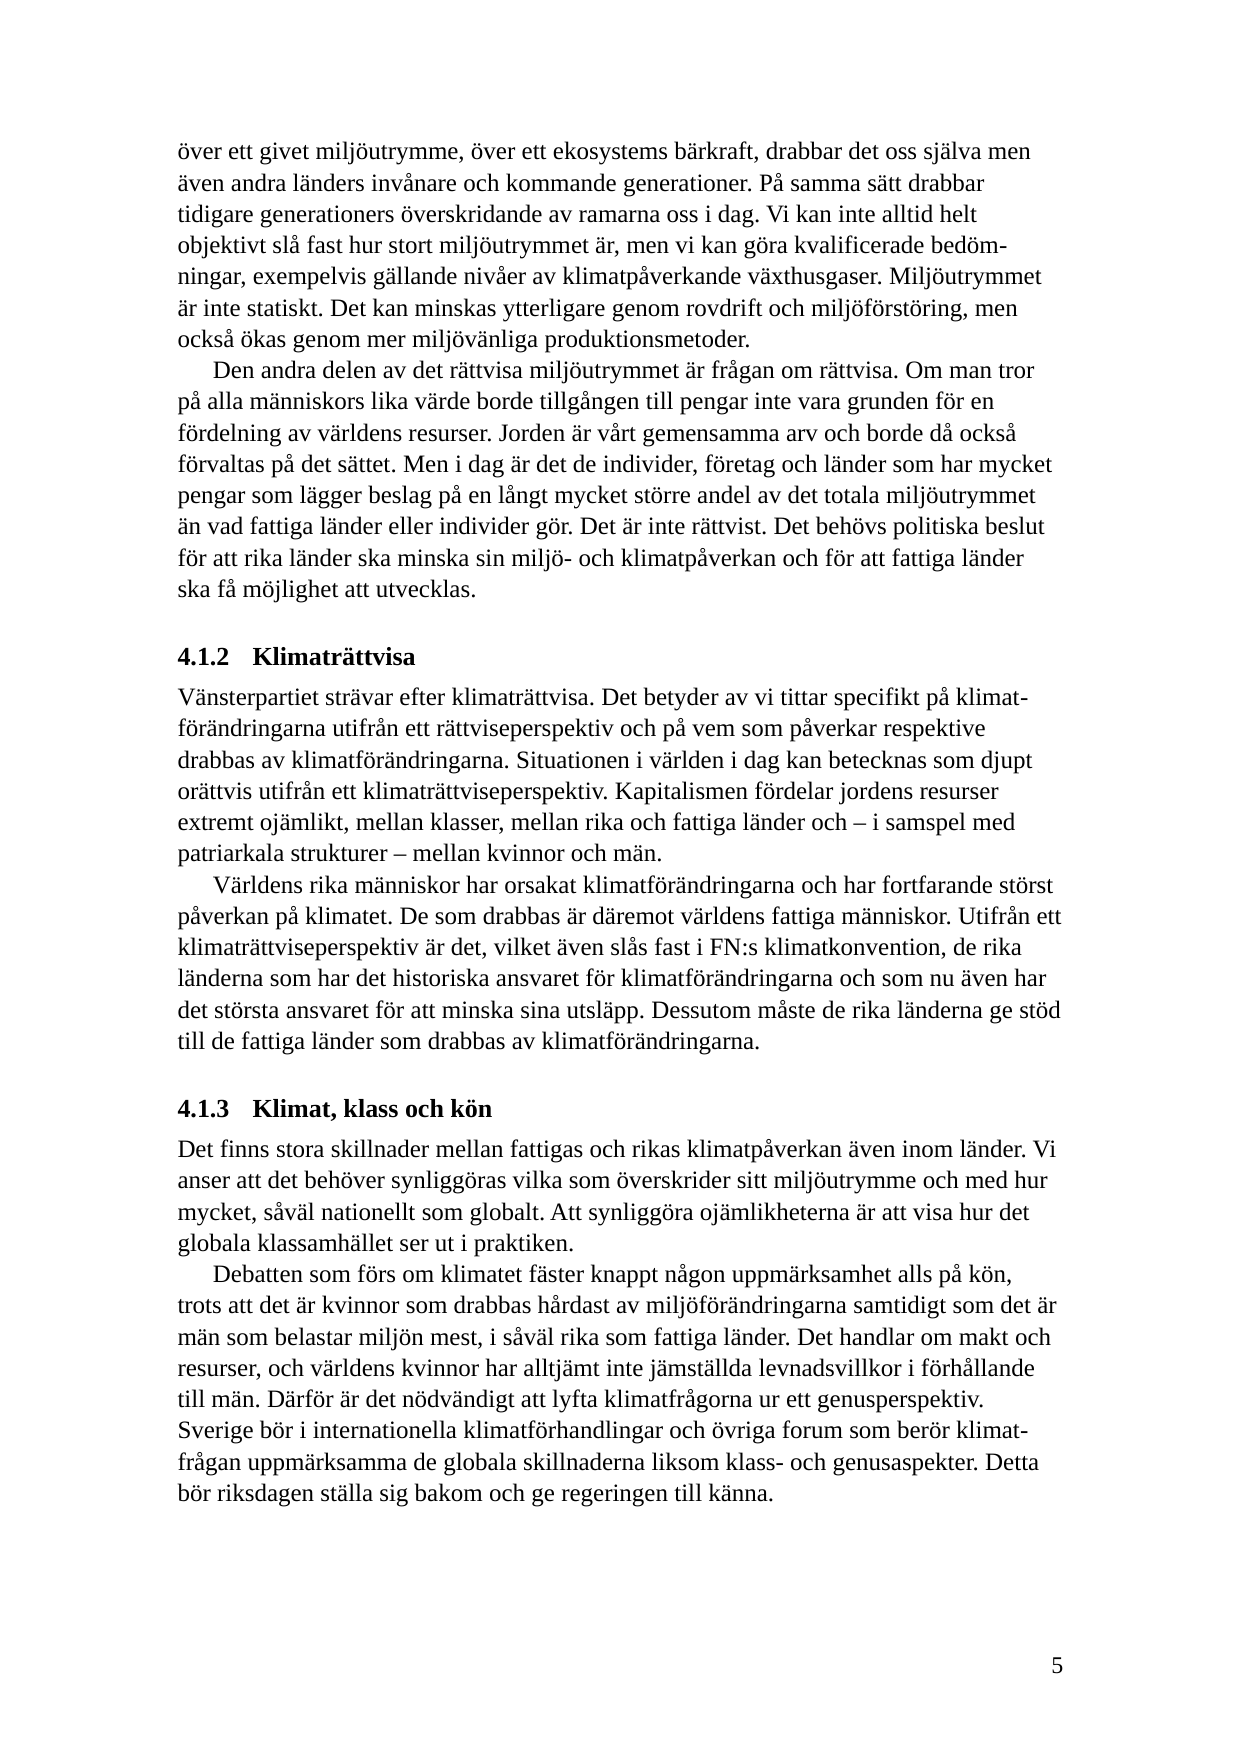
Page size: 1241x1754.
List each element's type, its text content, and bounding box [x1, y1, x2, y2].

text Världens rika människor har orsakat klimatförändringarna och har fortfarande störst påverkan på klimatet. De som drabbas är däremot världens fattiga människor. Utifrån ett klimaträttviseperspektiv är det, vilket även slås fast i FN:s klimatkonvention, de rika länderna som har det historiska ansvaret för klimatförändringarna och som nu även har det största ansvaret för att minska sina utsläpp. Dessutom måste de rika länderna ge stöd till de fattiga länder som drabbas av klimatförändringarna. [177, 867, 1063, 1055]
subtitle Klimat, klass och kön [177, 1092, 1063, 1123]
text Debatten som förs om klimatet fäster knappt någon uppmärksamhet alls på kön, trots att det är kvinnor som drabbas hårdast av miljöförändringarna samtidigt som det är män som belastar miljön mest, i såväl rika som fattiga länder. Det handlar om makt och resurser, och världens kvinnor har alltjämt inte jämställda levnadsvillkor i förhållande till män. Därför är det nödvändigt att lyfta klimatfrågorna ur ett genusperspektiv. Sverige bör i internationella klimatförhandlingar och övriga forum som berör klimatfrågan uppmärksamma de globala skillnaderna liksom klass- och genusaspekter. Detta bör riksdagen ställa sig bakom och ge regeringen till känna. [177, 1257, 1063, 1507]
subtitle Klimaträttvisa [177, 640, 1063, 671]
text Den andra delen av det rättvisa miljöutrymmet är frågan om rättvisa. Om man tror på alla människors lika värde borde tillgången till pengar inte vara grunden för en fördelning av världens resurser. Jorden är vårt gemensamma arv och borde då också förvaltas på det sättet. Men i dag är det de individer, företag och länder som har mycket pengar som lägger beslag på en långt mycket större andel av det totala miljöutrymmet än vad fattiga länder eller individer gör. Det är inte rättvist. Det behövs politiska beslut för att rika länder ska minska sin miljö- och klimatpåverkan och för att fattiga länder ska få möjlighet att utvecklas. [177, 353, 1063, 603]
text Vänsterpartiet strävar efter klimaträttvisa. Det betyder av vi tittar specifikt på klimatförändringarna utifrån ett rättviseperspektiv och på vem som påverkar respektive drabbas av klimatförändringarna. Situationen i världen i dag kan betecknas som djupt orättvis utifrån ett klimaträttviseperspektiv. Kapitalismen fördelar jordens resurser extremt ojämlikt, mellan klasser, mellan rika och fattiga länder och – i samspel med patriarkala strukturer – mellan kvinnor och män. [177, 680, 1063, 867]
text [177, 134, 1063, 353]
text Det finns stora skillnader mellan fattigas och rikas klimatpåverkan även inom länder. Vi anser att det behöver synliggöras vilka som överskrider sitt miljöutrymme och med hur mycket, såväl nationellt som globalt. Att synliggöra ojämlikheterna är att visa hur det globala klassamhället ser ut i praktiken. [177, 1132, 1063, 1257]
